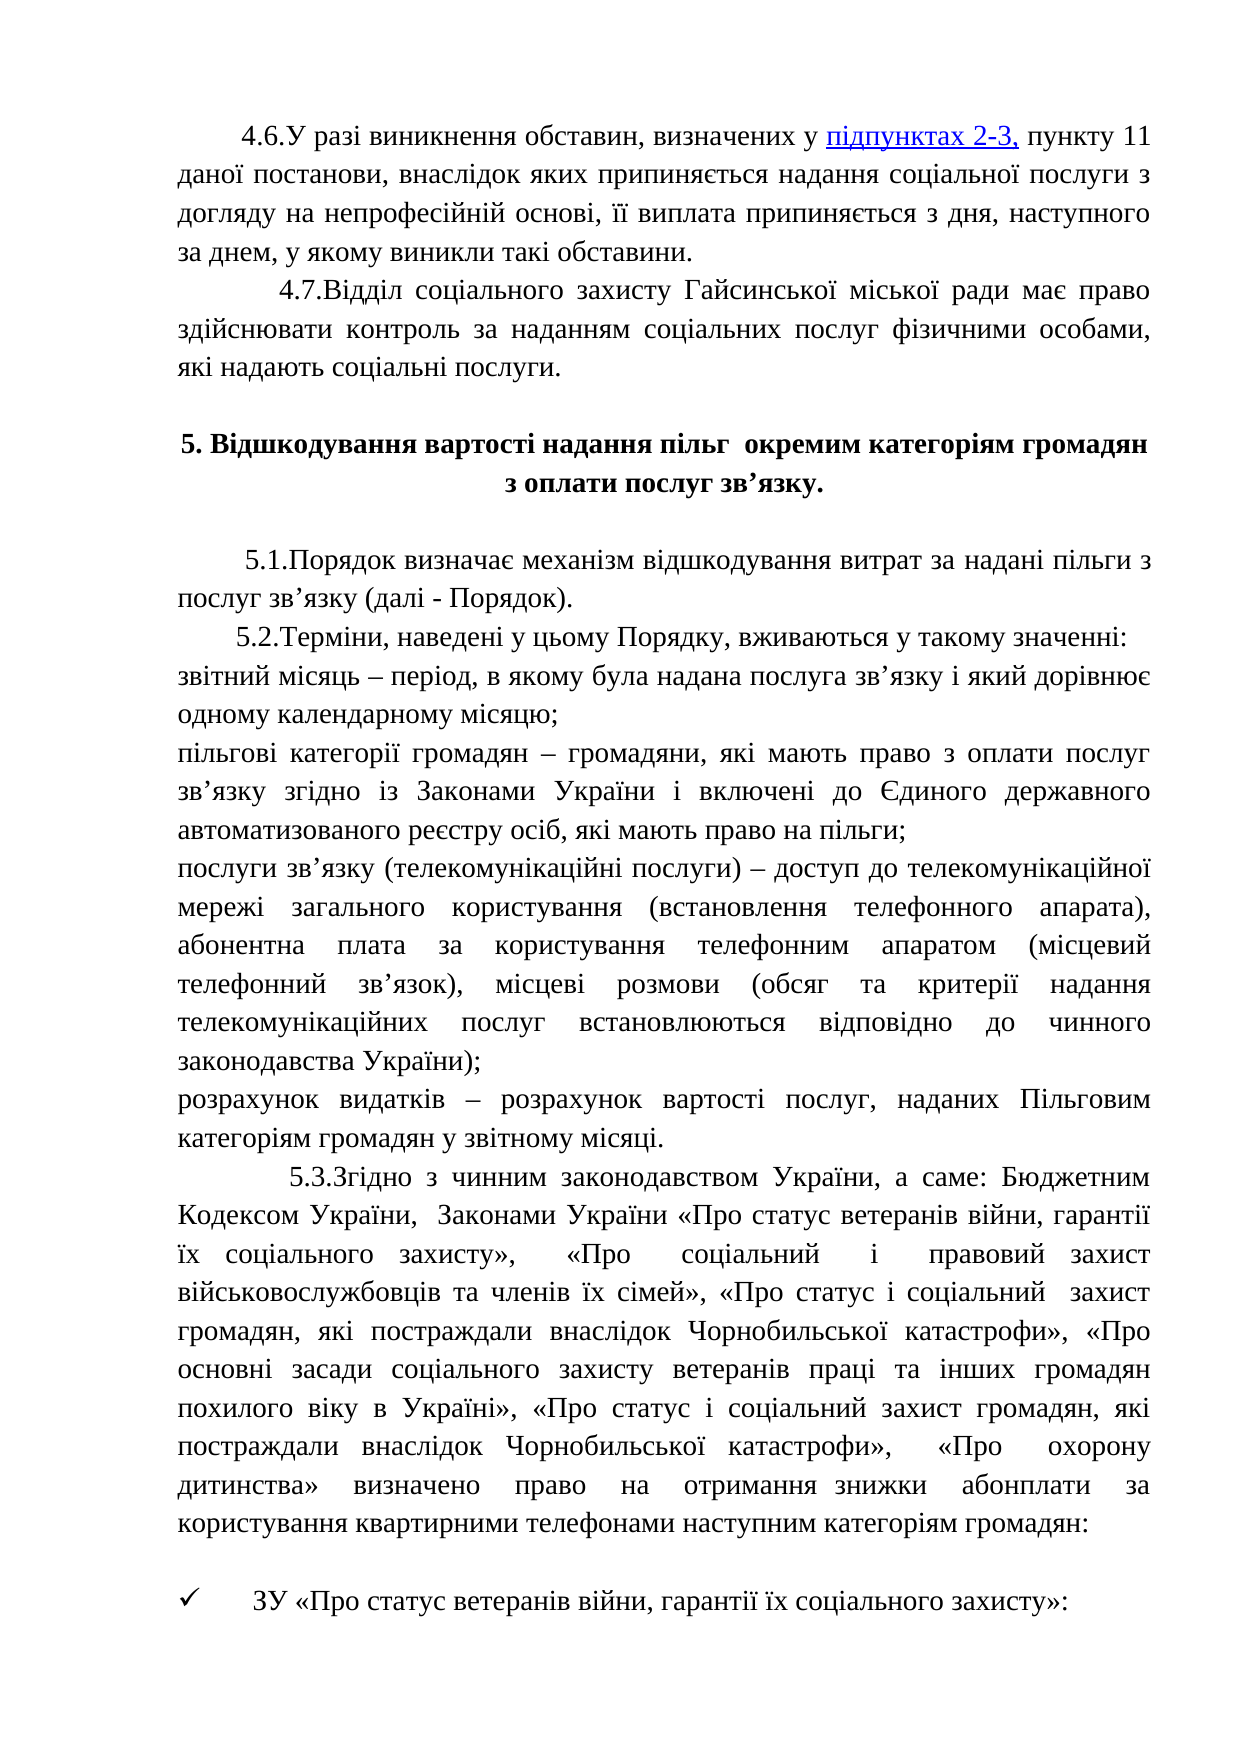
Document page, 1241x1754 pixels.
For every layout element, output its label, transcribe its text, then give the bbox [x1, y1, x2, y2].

text 4.6.У разі виникнення обставин, визначених у підпунктах 2-3, пункту 11 даної постанови, внаслідок яких припиняється надання соціальної послуги з догляду на непрофесійній основі, її виплата припиняється з дня, наступного за днем, у якому виникли такі обставини. [177, 118, 1152, 195]
text 4.6.У разі виникнення обставин, визначених у підпунктах 2-3, пункту 11 даної постанови, внаслідок яких припиняється надання соціальної послуги з догляду на непрофесійній основі, її виплата припиняється з дня, наступного за днем, у якому виникли такі обставини. [177, 229, 1152, 267]
text послуги зв’язку (телекомунікаційні послуги) – доступ до телекомунікаційної мережі загального користування (встановлення телефонного апарата), абонентна плата за користування телефонним апаратом (місцевий телефонний зв’язок), місцеві розмови (обсяг та критерії надання телекомунікаційних послуг встановлюються відповідно до чинного законодавства України); [177, 850, 1152, 1077]
text звітний місяць – період, в якому була надана послуга зв’язку і який дорівнює одному календарному місяцю; [177, 658, 1152, 730]
text 5.1.Порядок визначає механізм відшкодування витрат за надані пільги з послуг зв’язку (далі - Порядок). [177, 542, 1152, 614]
text пільгові категорії громадян – громадяни, які мають право з оплати послуг зв’язку згідно із Законами України і включені до Єдиного державного автоматизованого реєстру осіб, які мають право на пільги; [177, 735, 1152, 845]
list ЗУ «Про статус ветеранів війни, гарантії їх соціального захисту»: [177, 1583, 1152, 1616]
text 5.3.Згідно з чинним законодавством України, а саме: Бюджетним Кодексом України, Законами України «Про статус ветеранів війни, гарантії їх соціального захисту», «Про соціальний і правовий захист військовослужбовців та членів їх сімей», «Про статус і соціальний захист громадян, які постраждали внаслідок Чорнобильської катастрофи», «Про основні засади соціального захисту ветеранів праці та інших громадян похилого віку в Україні», «Про статус і соціальний захист громадян, які постраждали внаслідок Чорнобильської катастрофи», «Про охорону дитинства» визначено право на отримання знижки абонплати за користування квартирними телефонами наступним категоріям громадян: [177, 1159, 1152, 1539]
text 4.7.Відділ соціального захисту Гайсинської міської ради має право здійснювати контроль за наданням соціальних послуг фізичними особами, які надають соціальні послуги. [177, 272, 1152, 383]
text 5.2.Терміни, наведені у цьому Порядку, вживаються у такому значенні: [177, 619, 1152, 653]
text 5. Відшкодування вартості надання пільг окремим категоріям громадян з оплати послуг зв’язку. [177, 426, 1152, 498]
text розрахунок видатків – розрахунок вартості послуг, наданих Пільговим категоріям громадян у звітному місяці. [177, 1082, 1152, 1154]
